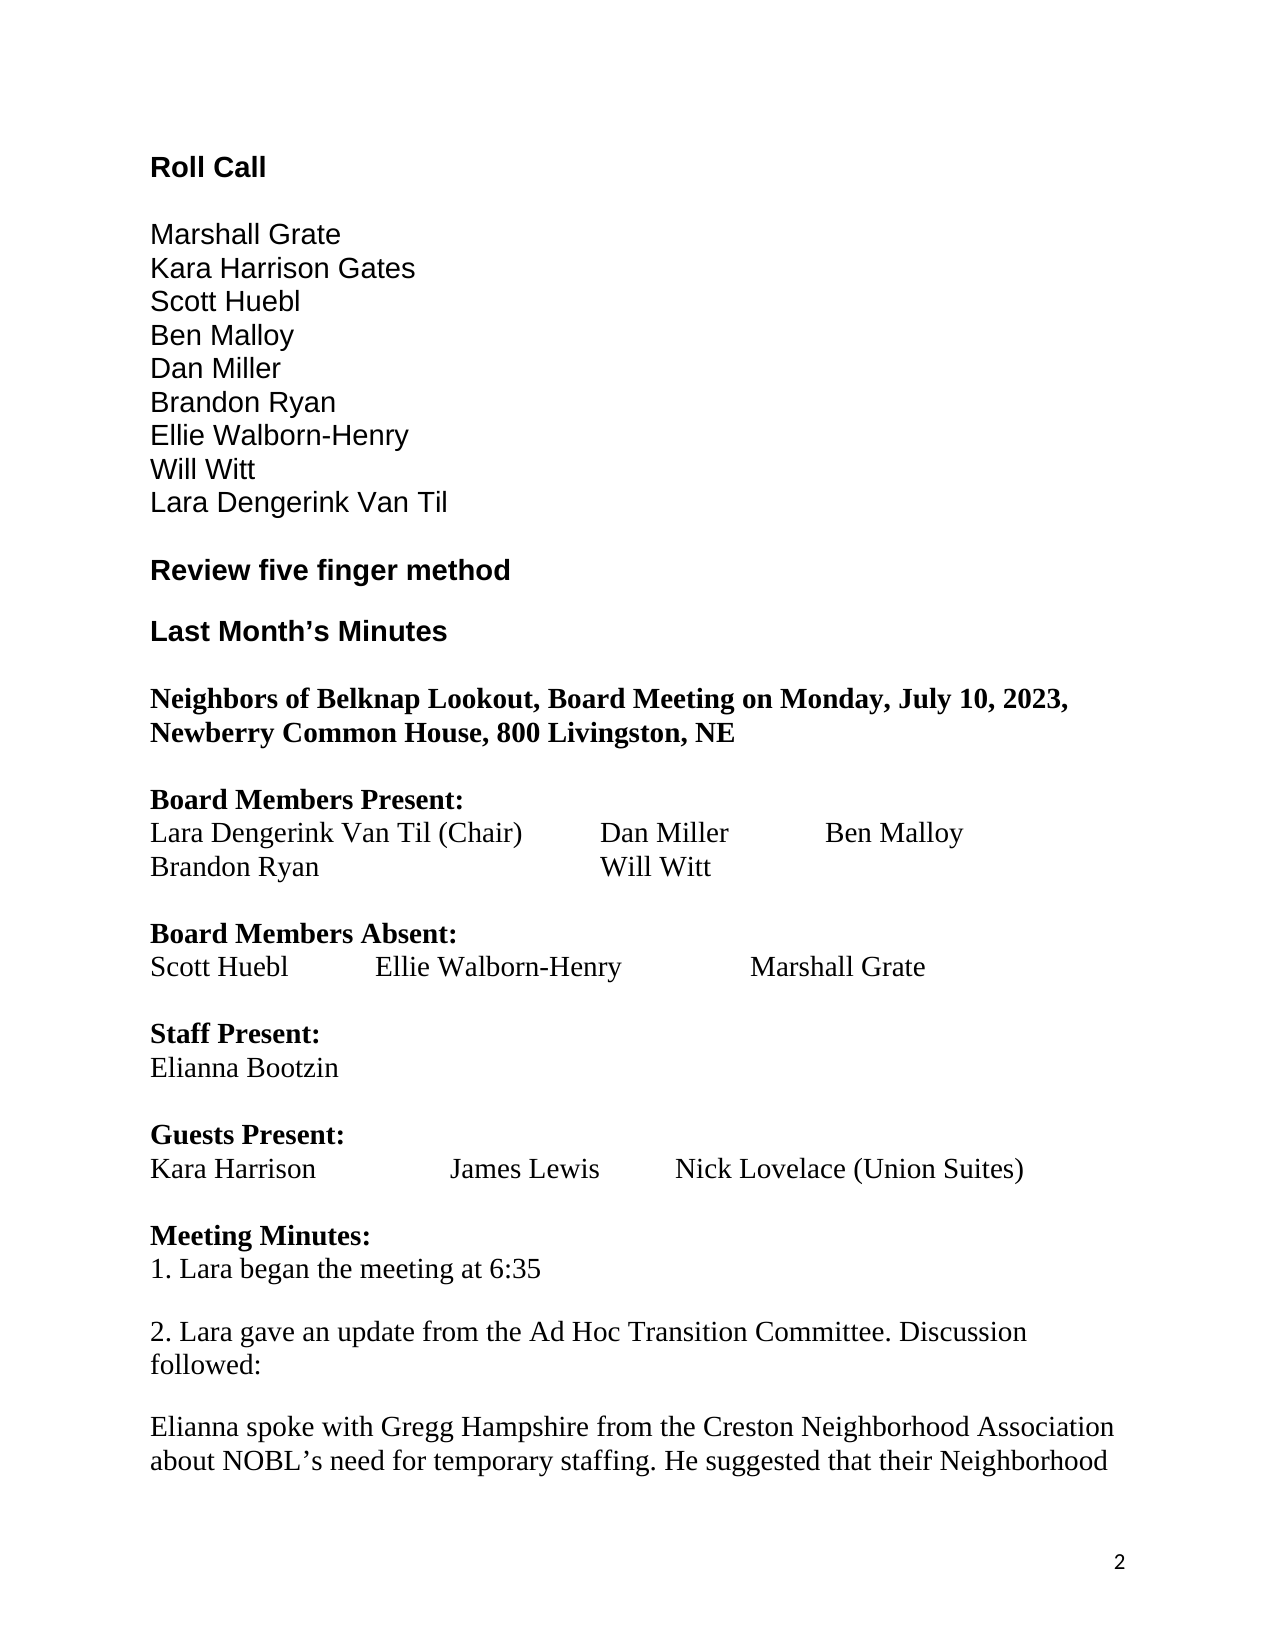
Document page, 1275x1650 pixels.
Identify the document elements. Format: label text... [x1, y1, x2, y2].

text Board Members Present: [150, 782, 1125, 815]
text Meeting Minutes: [150, 1218, 1125, 1251]
text Lara Dengerink Van Til (Chair) Dan Miller Ben Malloy Brandon Ryan Will Witt [150, 815, 1125, 882]
text 2. Lara gave an update from the Ad Hoc Transition Committee. Discussion followed: [150, 1314, 1125, 1409]
text Last Month’s Minutes [150, 614, 1125, 648]
text Elianna Bootzin [150, 1050, 1125, 1084]
text Guests Present: [150, 1117, 1125, 1151]
text Roll Call Marshall Grate [150, 150, 1125, 251]
text Kara Harrison Gates Scott Huebl Ben Malloy Dan Miller [150, 251, 1125, 385]
text Neighbors of Belknap Lookout, Board Meeting on Monday, July 10, 2023, Newberry Common House, 800 Livingston, NE [150, 681, 1125, 748]
text 1. Lara began the meeting at 6:35 [150, 1251, 1125, 1314]
text Brandon Ryan Ellie Walborn-Henry Will Witt Lara Dengerink Van Til Review five finger method [150, 385, 1125, 614]
text Board Members Absent: Scott Huebl Ellie Walborn-Henry Marshall Grate [150, 916, 1125, 983]
text Staff Present: [150, 1017, 1125, 1050]
text Kara Harrison James Lewis Nick Lovelace (Union Suites) [150, 1151, 1125, 1184]
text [150, 1409, 1125, 1477]
